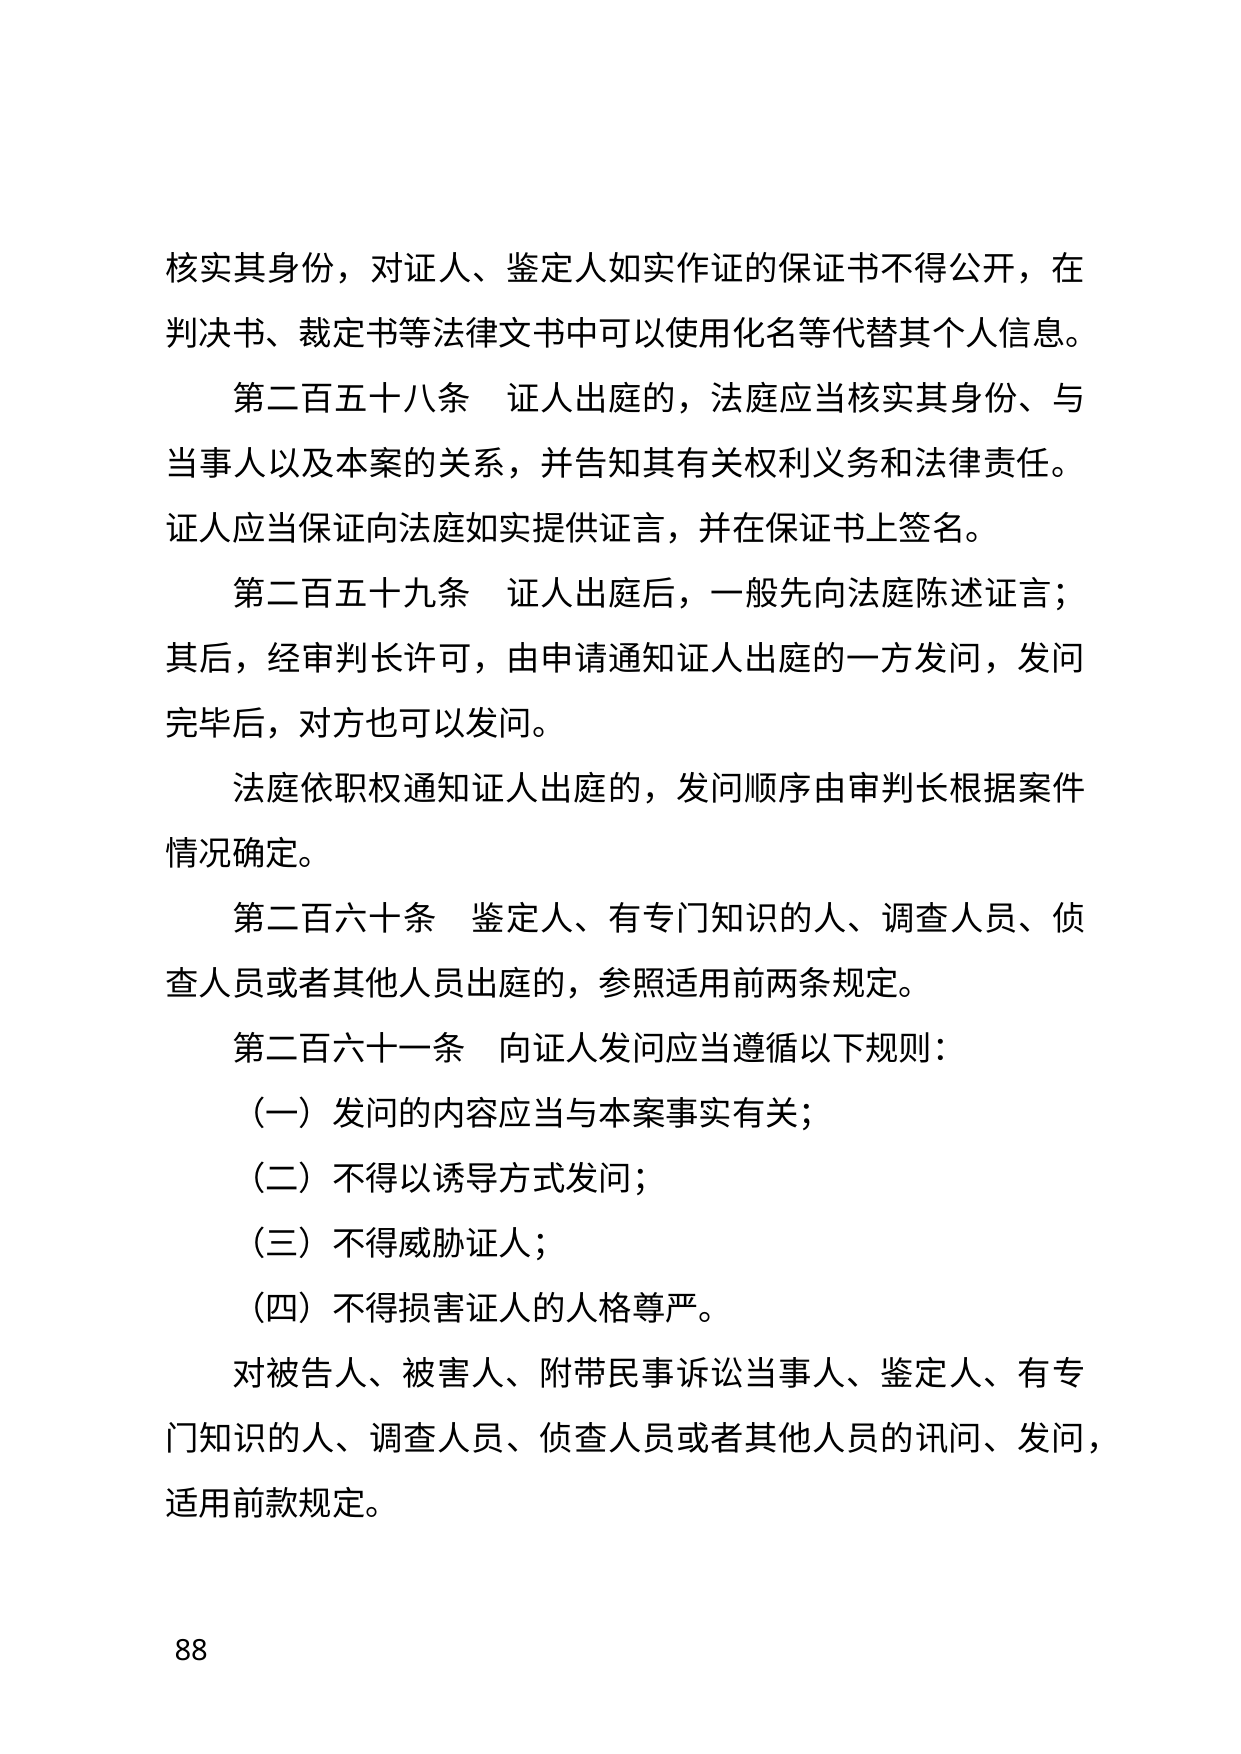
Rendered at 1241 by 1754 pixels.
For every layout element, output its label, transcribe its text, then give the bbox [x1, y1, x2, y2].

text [165, 233, 1087, 363]
text （二）不得以诱导方式发问； [165, 1143, 1087, 1208]
text 第二百五十八条 证人出庭的，法庭应当核实其身份、与当事人以及本案的关系，并告知其有关权利义务和法律责任。证人应当保证向法庭如实提供证言，并在保证书上签名。 [165, 363, 1087, 558]
text 第二百六十一条 向证人发问应当遵循以下规则： [165, 1013, 1087, 1078]
text 法庭依职权通知证人出庭的，发问顺序由审判长根据案件情况确定。 [165, 753, 1087, 883]
text 对被告人、被害人、附带民事诉讼当事人、鉴定人、有专门知识的人、调查人员、侦查人员或者其他人员的讯问、发问，适用前款规定。 [165, 1338, 1087, 1533]
text （四）不得损害证人的人格尊严。 [165, 1273, 1087, 1338]
text 第二百六十条 鉴定人、有专门知识的人、调查人员、侦查人员或者其他人员出庭的，参照适用前两条规定。 [165, 883, 1087, 1013]
text （三）不得威胁证人； [165, 1208, 1087, 1273]
text 第二百五十九条 证人出庭后，一般先向法庭陈述证言；其后，经审判长许可，由申请通知证人出庭的一方发问，发问完毕后，对方也可以发问。 [165, 558, 1087, 753]
text （一）发问的内容应当与本案事实有关； [165, 1078, 1087, 1143]
